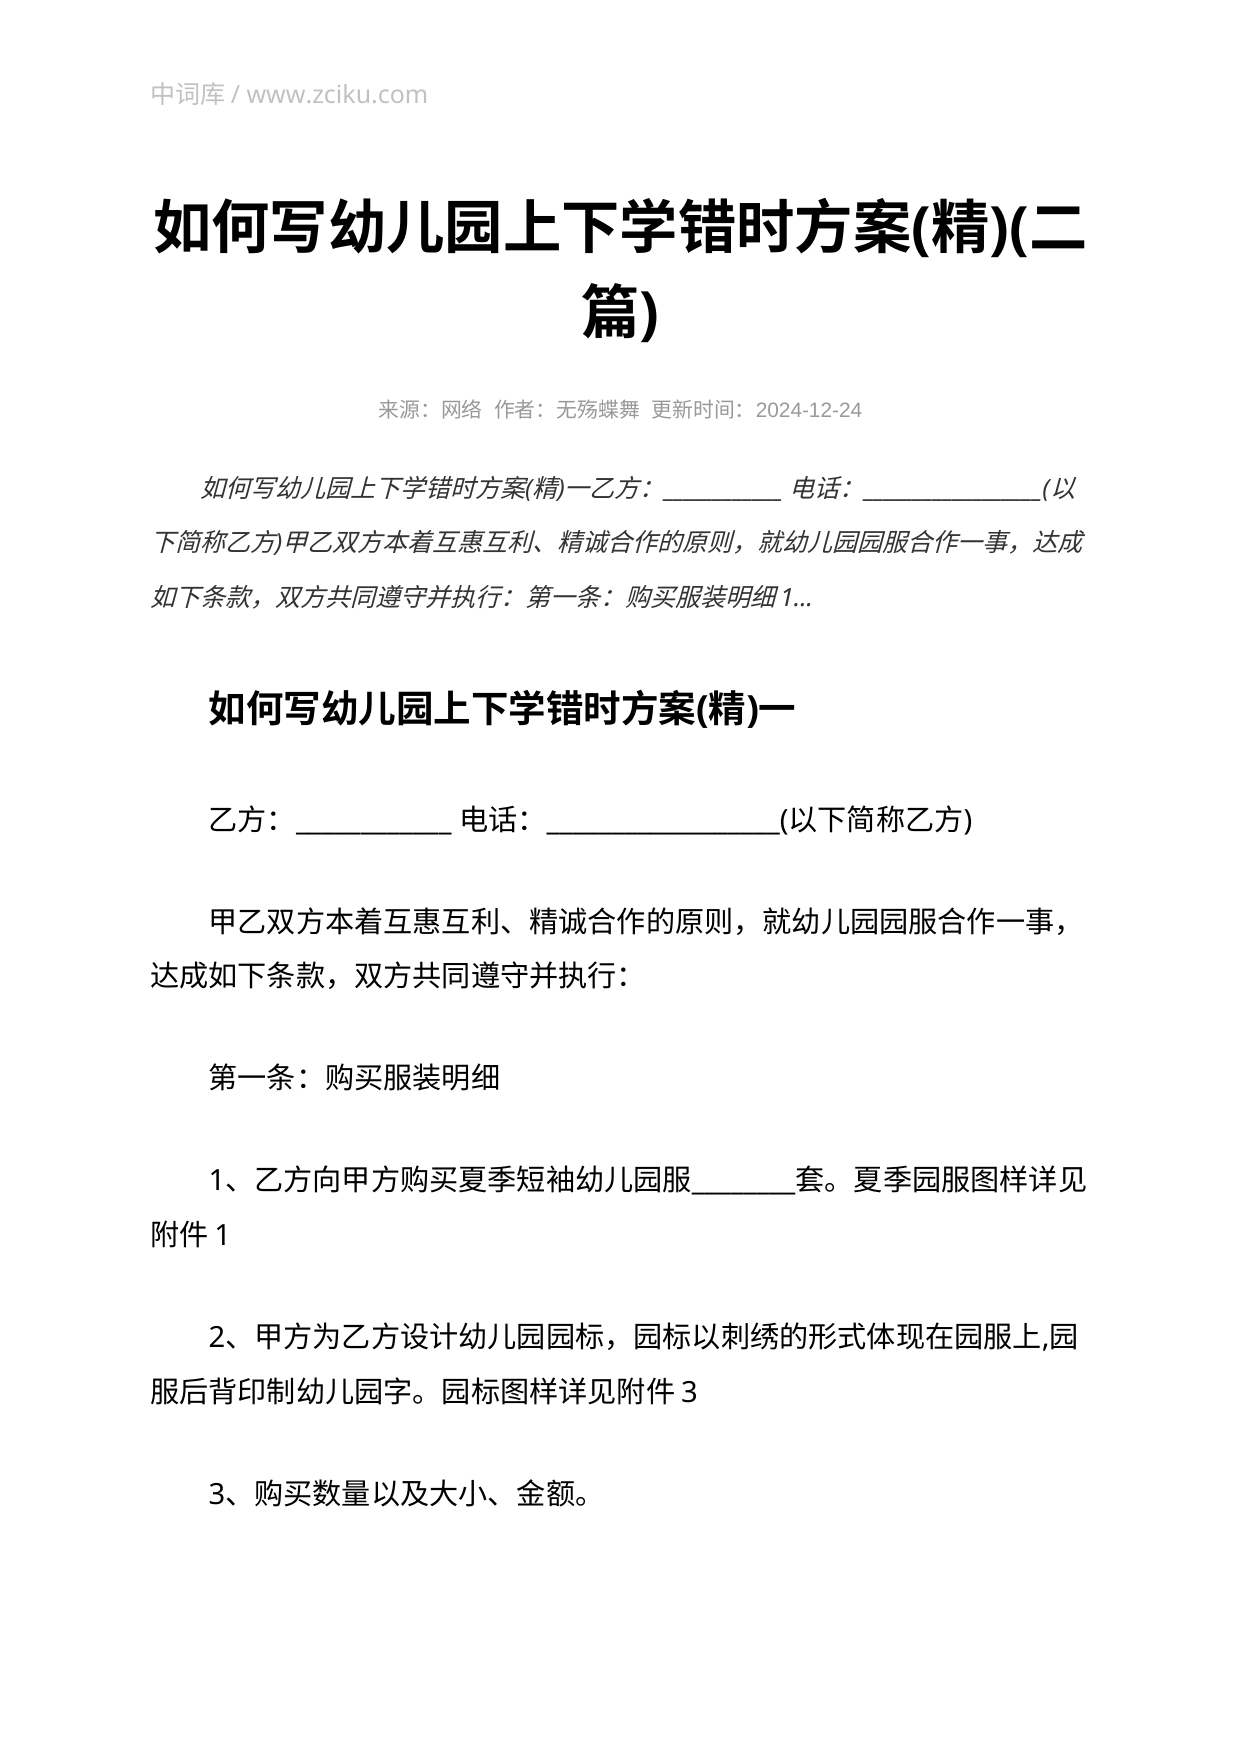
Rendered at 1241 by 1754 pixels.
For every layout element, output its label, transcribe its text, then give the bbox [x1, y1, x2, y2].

text 如何写幼儿园上下学错时方案(精)一乙方：____________ 电话：__________________(以下简称乙方)甲乙双方本着互惠互利、精诚合作的原则，就幼儿园园服合作一事，达成如下条款，双方共同遵守并执行：第一条：购买服装明细1... [150, 468, 1090, 613]
text 甲乙双方本着互惠互利、精诚合作的原则，就幼儿园园服合作一事，达成如下条款，双方共同遵守并执行： [150, 898, 1090, 995]
text 1、乙方向甲方购买夏季短袖幼儿园服________套。夏季园服图样详见附件1 [150, 1157, 1090, 1254]
text 来源：网络 作者：无殇蝶舞 更新时间：2024-12-24 [150, 398, 1090, 422]
subtitle 如何写幼儿园上下学错时方案(精)(二篇) [150, 181, 1090, 351]
text 3、购买数量以及大小、金额。 [150, 1471, 1090, 1513]
text 2、甲方为乙方设计幼儿园园标，园标以刺绣的形式体现在园服上,园服后背印制幼儿园字。园标图样详见附件3 [150, 1313, 1090, 1411]
text 第一条：购买服装明细 [150, 1055, 1090, 1097]
text 乙方：____________ 电话：__________________(以下简称乙方) [150, 796, 1090, 838]
text 如何写幼儿园上下学错时方案(精)一 [150, 678, 1090, 733]
